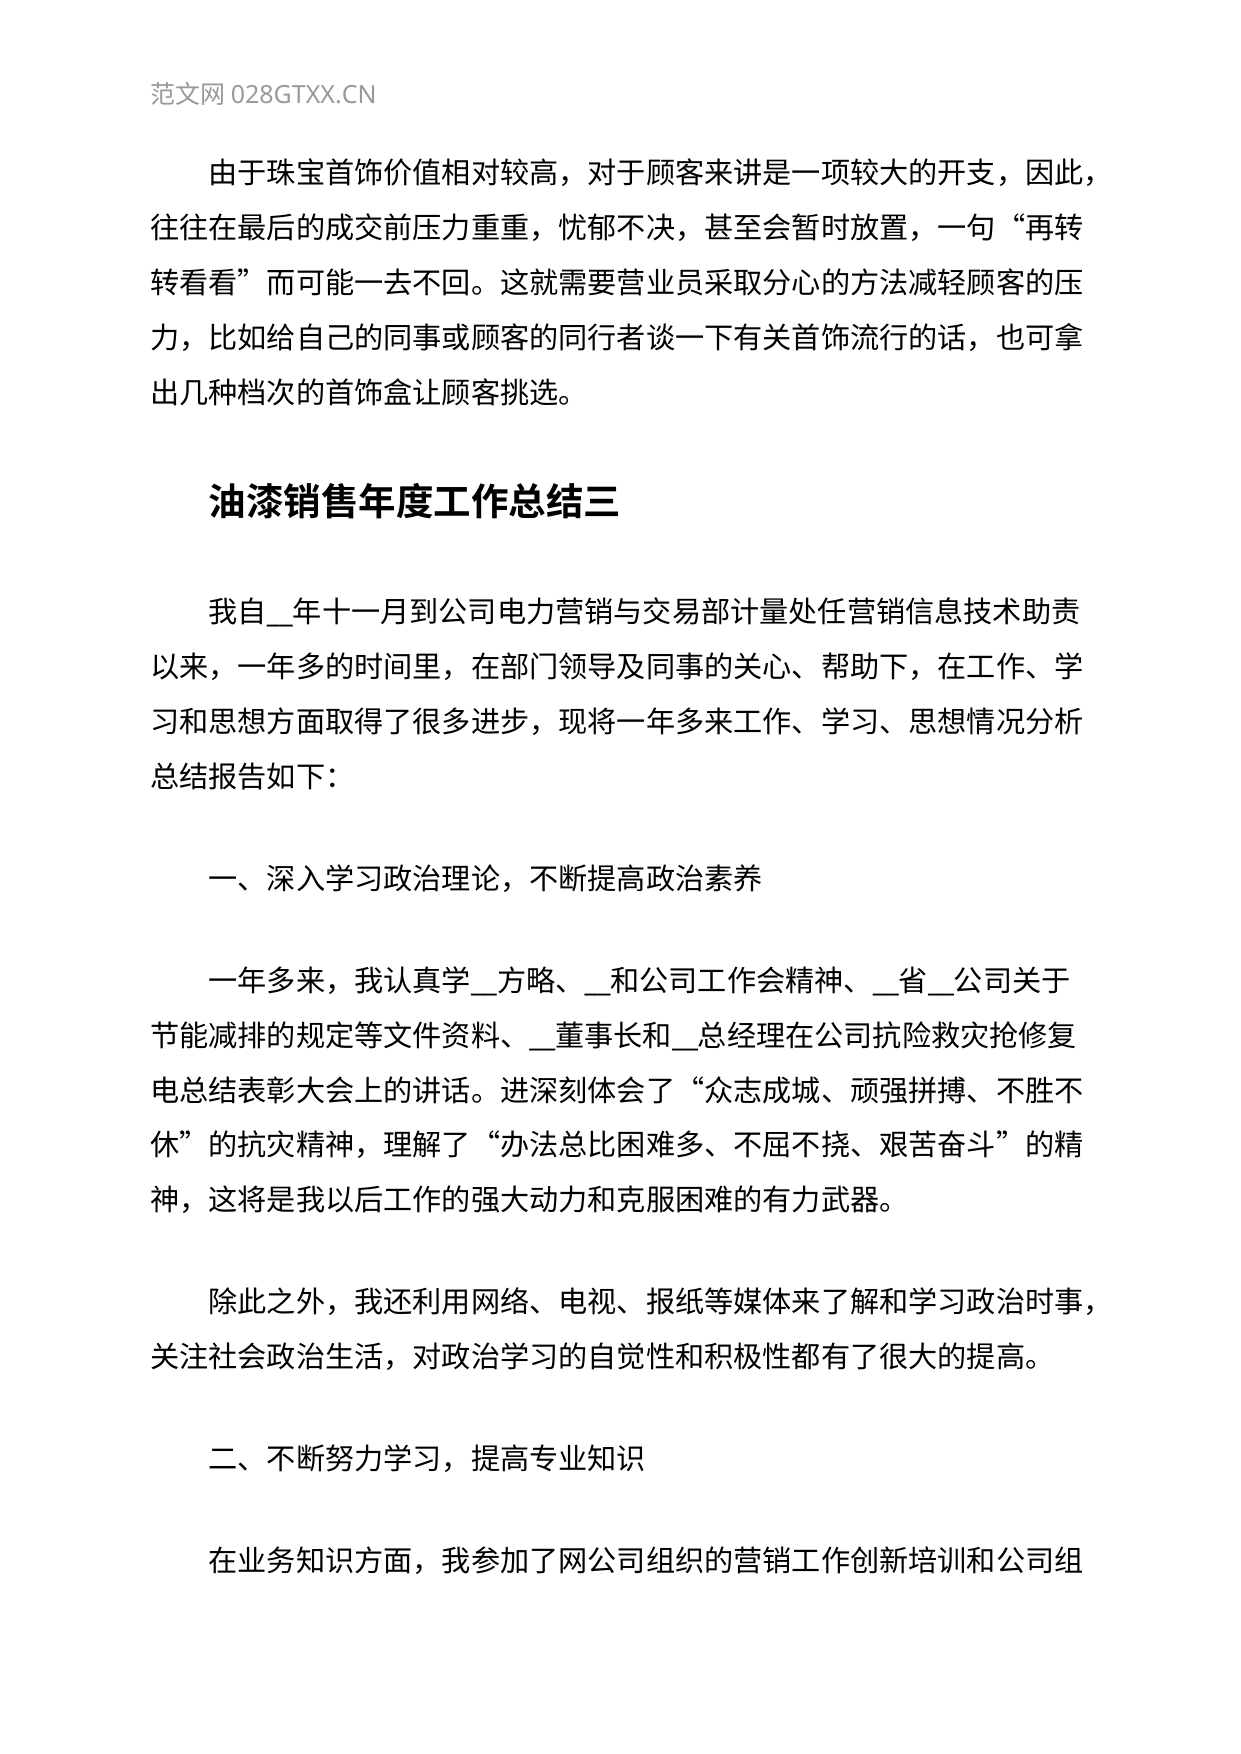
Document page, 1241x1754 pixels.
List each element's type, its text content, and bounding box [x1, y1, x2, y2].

text 一、深入学习政治理论，不断提高政治素养 [150, 855, 1090, 898]
text 二、不断努力学习，提高专业知识 [150, 1435, 1090, 1478]
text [150, 1537, 1090, 1579]
text 由于珠宝首饰价值相对较高，对于顾客来讲是一项较大的开支，因此，往往在最后的成交前压力重重，忧郁不决，甚至会暂时放置，一句“再转转看看”而可能一去不回。这就需要营业员采取分心的方法减轻顾客的压力，比如给自己的同事或顾客的同行者谈一下有关首饰流行的话，也可拿出几种档次的首饰盒让顾客挑选。 [150, 150, 1090, 412]
text 油漆销售年度工作总结三 [150, 471, 1090, 526]
text 一年多来，我认真学__方略、__和公司工作会精神、__省__公司关于节能减排的规定等文件资料、__董事长和__总经理在公司抗险救灾抢修复电总结表彰大会上的讲话。进深刻体会了“众志成城、顽强拼搏、不胜不休”的抗灾精神，理解了“办法总比困难多、不屈不挠、艰苦奋斗”的精神，这将是我以后工作的强大动力和克服困难的有力武器。 [150, 957, 1090, 1219]
text 除此之外，我还利用网络、电视、报纸等媒体来了解和学习政治时事，关注社会政治生活，对政治学习的自觉性和积极性都有了很大的提高。 [150, 1279, 1090, 1376]
text 我自__年十一月到公司电力营销与交易部计量处任营销信息技术助责以来，一年多的时间里，在部门领导及同事的关心、帮助下，在工作、学习和思想方面取得了很多进步，现将一年多来工作、学习、思想情况分析总结报告如下： [150, 589, 1090, 796]
